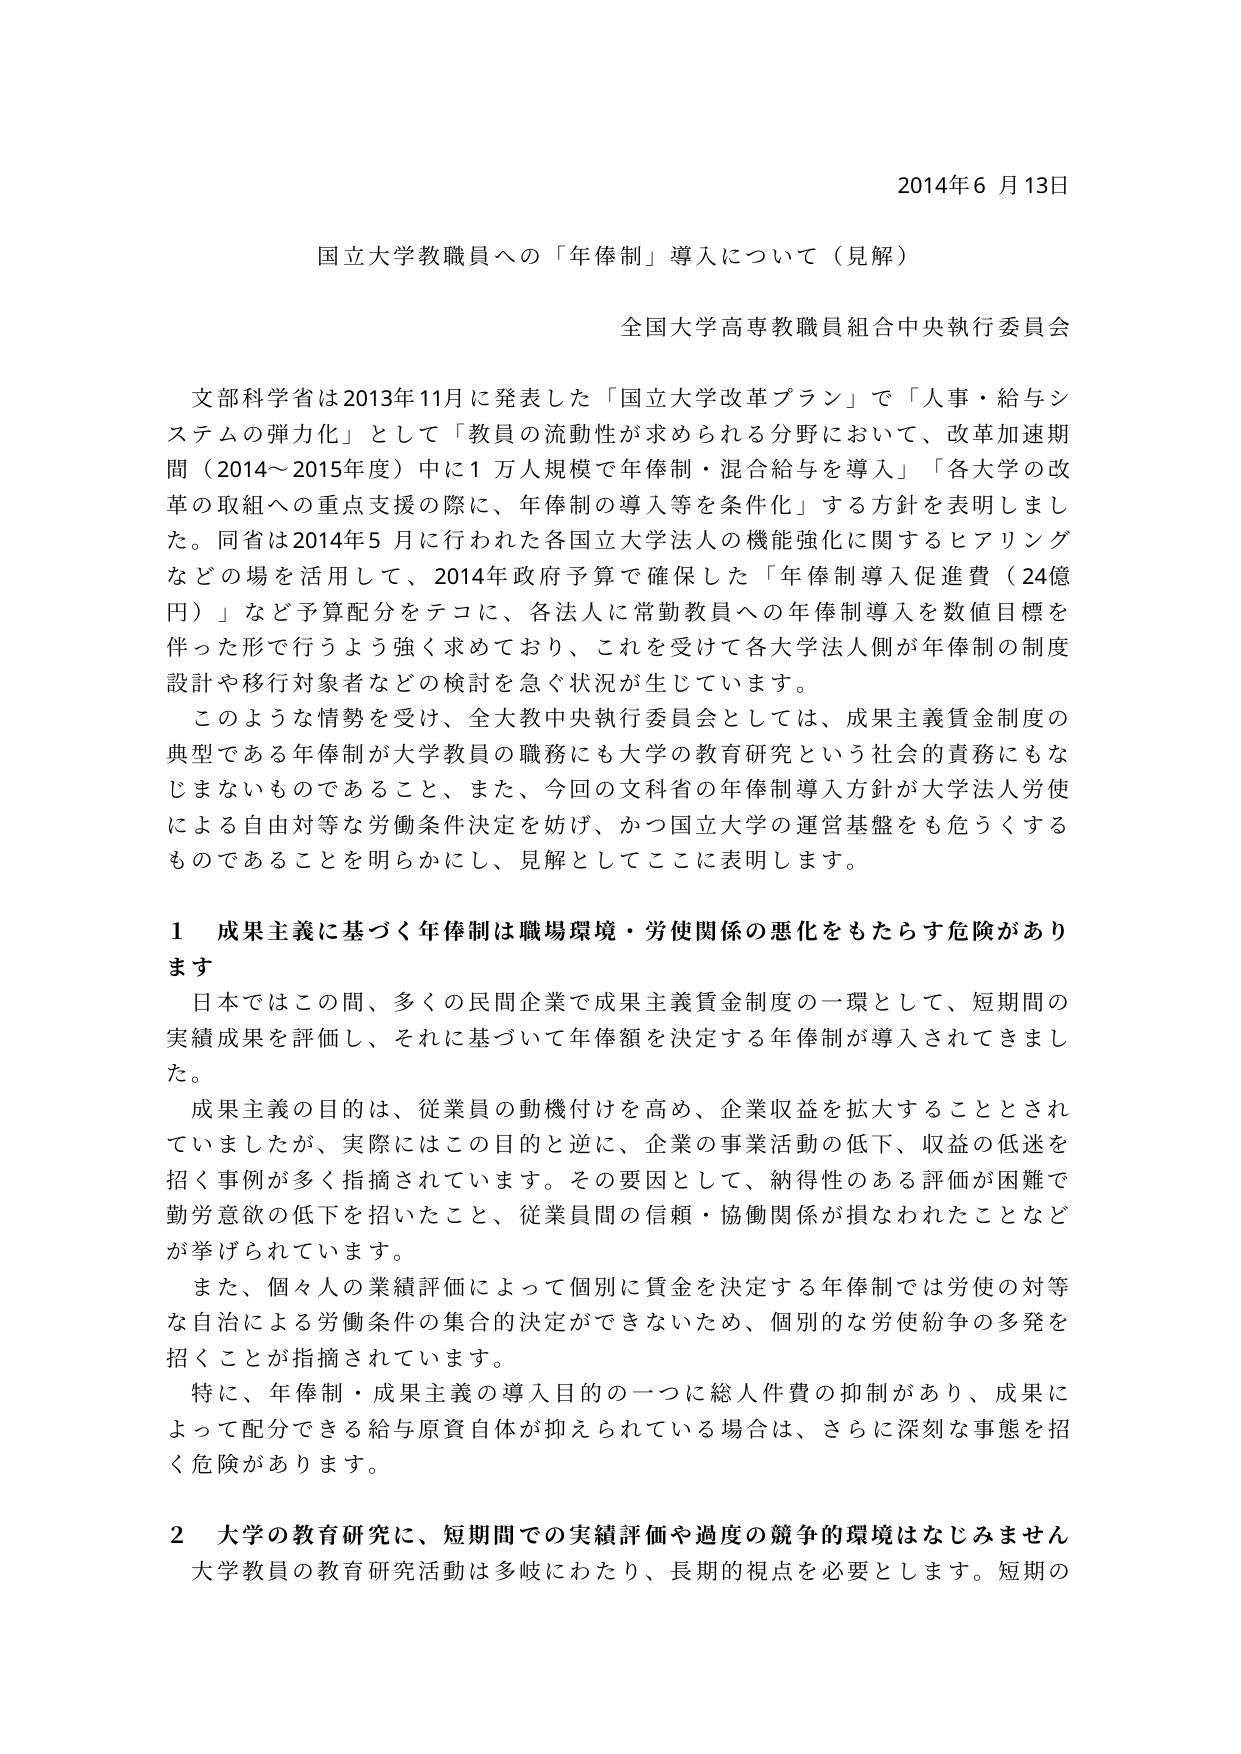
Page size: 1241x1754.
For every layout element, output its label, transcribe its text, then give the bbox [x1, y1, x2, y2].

text 2014年6月13日 [166, 167, 1074, 202]
text １ 成果主義に基づく年俸制は職場環境・労使関係の悪化をもたらす危険があります [166, 912, 1074, 983]
text また、個々人の業績評価によって個別に賃金を決定する年俸制では労使の対等な自治による労働条件の集合的決定ができないため、個別的な労使紛争の多発を招くことが指摘されています。 [166, 1268, 1074, 1374]
text 成果主義の目的は、従業員の動機付けを高め、企業収益を拡大することとされていましたが、実際にはこの目的と逆に、企業の事業活動の低下、収益の低迷を招く事例が多く指摘されています。その要因として、納得性のある評価が困難で勤労意欲の低下を招いたこと、従業員間の信頼・協働関係が損なわれたことなどが挙げられています。 [166, 1090, 1074, 1268]
text このような情勢を受け、全大教中央執行委員会としては、成果主義賃金制度の典型である年俸制が大学教員の職務にも大学の教育研究という社会的責務にもなじまないものであること、また、今回の文科省の年俸制導入方針が大学法人労使による自由対等な労働条件決定を妨げ、かつ国立大学の運営基盤をも危うくするものであることを明らかにし、見解としてここに表明します。 [166, 699, 1074, 877]
text 全国大学高専教職員組合中央執行委員会 [166, 309, 1074, 344]
text 文部科学省は2013年11月に発表した「国立大学改革プラン」で「人事・給与システムの弾力化」として「教員の流動性が求められる分野において、改革加速期間（2014～2015年度）中に1万人規模で年俸制・混合給与を導入」「各大学の改革の取組への重点支援の際に、年俸制の導入等を条件化」する方針を表明しました。同省は2014年5月に行われた各国立大学法人の機能強化に関するヒアリングなどの場を活用して、2014年政府予算で確保した「年俸制導入促進費（24億円）」など予算配分をテコに、各法人に常勤教員への年俸制導入を数値目標を伴った形で行うよう強く求めており、これを受けて各大学法人側が年俸制の制度設計や移行対象者などの検討を急ぐ状況が生じています。 [166, 380, 1074, 699]
text ２ 大学の教育研究に、短期間での実績評価や過度の競争的環境はなじみません [166, 1516, 1074, 1552]
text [166, 1552, 1074, 1587]
text 日本ではこの間、多くの民間企業で成果主義賃金制度の一環として、短期間の実績成果を評価し、それに基づいて年俸額を決定する年俸制が導入されてきました。 [166, 983, 1074, 1090]
text 特に、年俸制・成果主義の導入目的の一つに総人件費の抑制があり、成果によって配分できる給与原資自体が抑えられている場合は、さらに深刻な事態を招く危険があります。 [166, 1374, 1074, 1481]
text 国立大学教職員への「年俸制」導入について（見解） [166, 238, 1074, 273]
